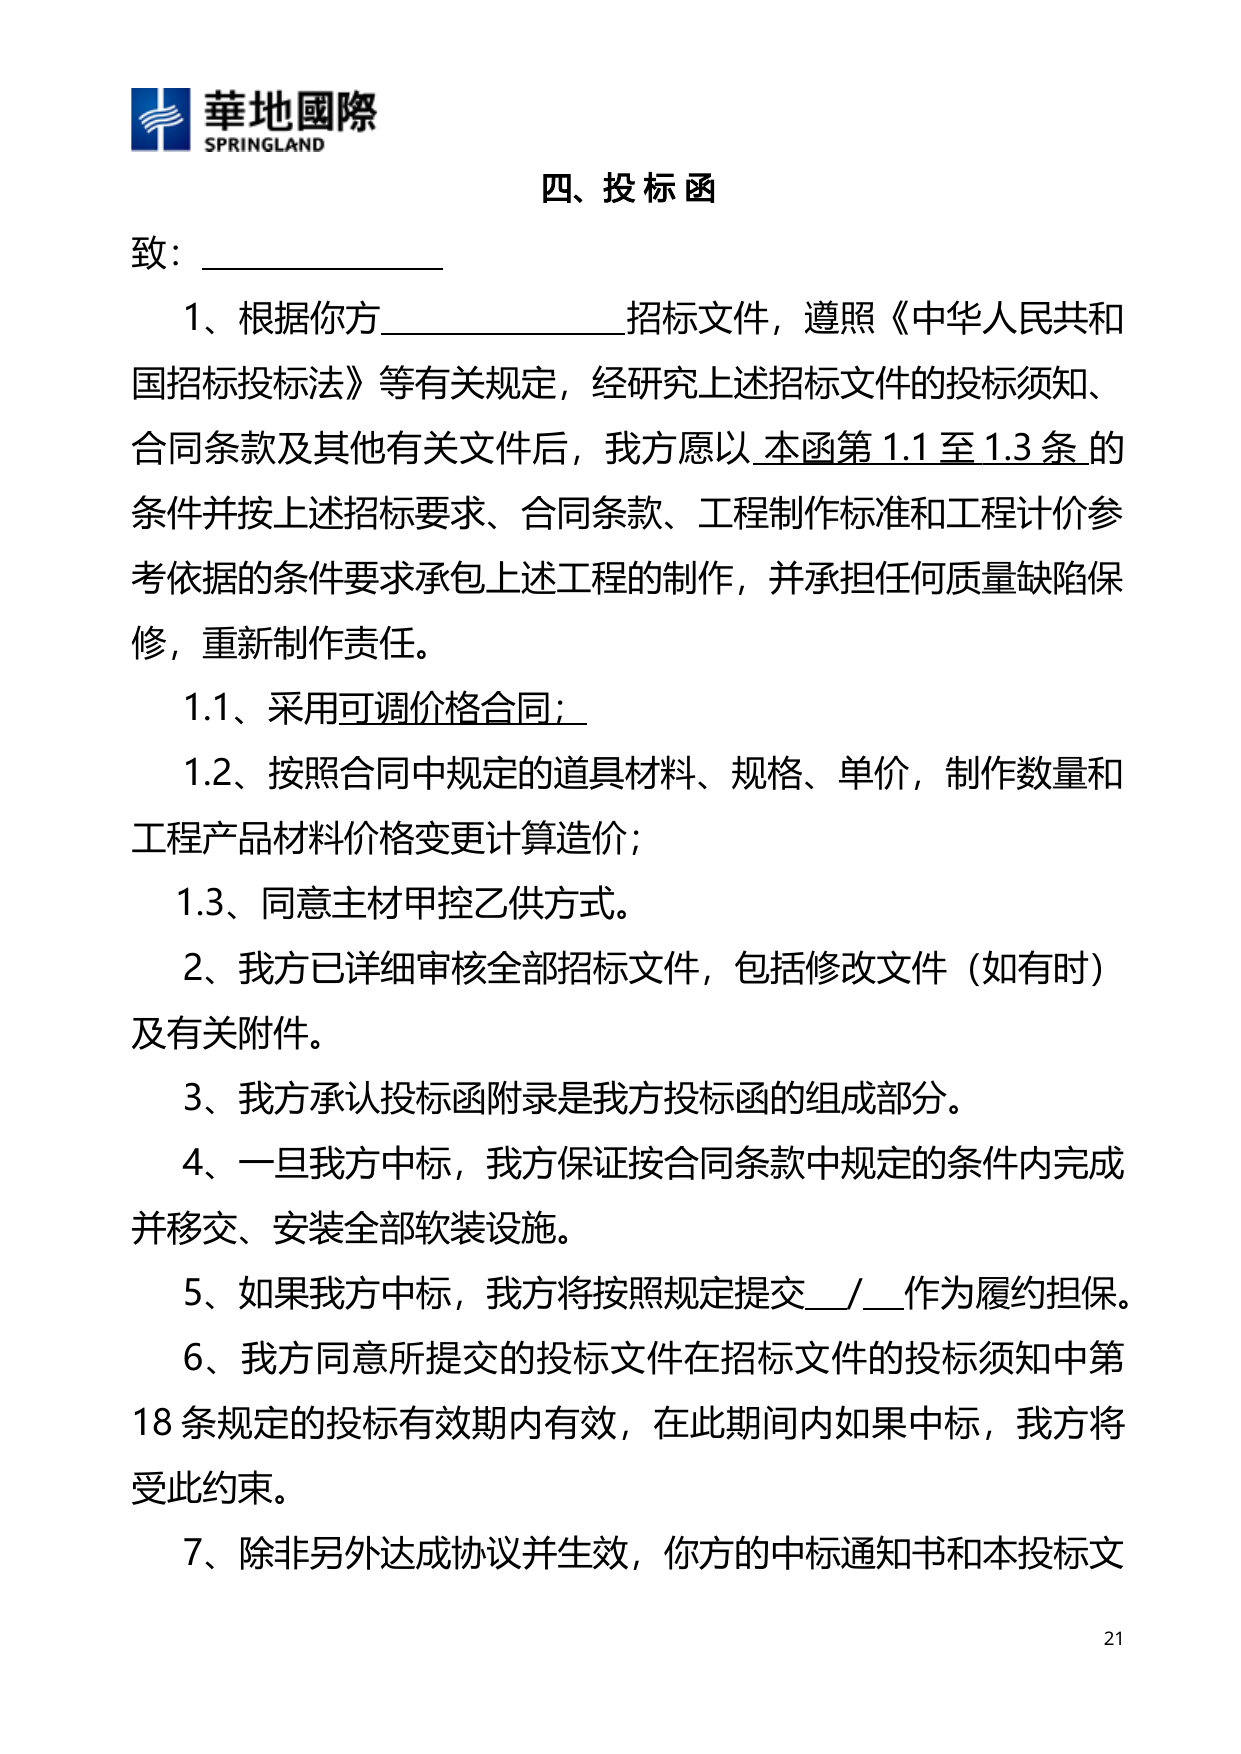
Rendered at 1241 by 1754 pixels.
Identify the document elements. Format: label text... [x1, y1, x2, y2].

text 1.1、采用可调价格合同； [131, 673, 1125, 738]
text 5、如果我方中标，我方将按照规定提交 / 作为履约担保。 [131, 1258, 1125, 1323]
text 1.3、同意主材甲控乙供方式。 [131, 868, 1125, 933]
text 2、我方已详细审核全部招标文件，包括修改文件（如有时）及有关附件。 [131, 933, 1125, 1063]
text 6、我方同意所提交的投标文件在招标文件的投标须知中第18条规定的投标有效期内有效，在此期间内如果中标，我方将受此约束。 [131, 1323, 1125, 1518]
picture [131, 88, 378, 152]
text 1.2、按照合同中规定的道具材料、规格、单价，制作数量和工程产品材料价格变更计算造价； [131, 738, 1125, 868]
subtitle 四、投 标 函 [131, 153, 1125, 218]
text 7、除非另外达成协议并生效，你方的中标通知书和本投标文件将成为约束双方的合同文件的组成部分。 [131, 1518, 1125, 1583]
text 3、我方承认投标函附录是我方投标函的组成部分。 [131, 1063, 1125, 1128]
text 4、一旦我方中标，我方保证按合同条款中规定的条件内完成并移交、安装全部软装设施。 [131, 1128, 1125, 1258]
text 致： [131, 218, 1125, 283]
text 1、根据你方 招标文件，遵照《中华人民共和国招标投标法》等有关规定，经研究上述招标文件的投标须知、合同条款及其他有关文件后，我方愿以 本函第1.1至1.3条 的条件并按上述招标要求、合同条款、工程制作标准和工程计价参考依据的条件要求承包上述工程的制作，并承担任何质量缺陷保修，重新制作责任。 [131, 283, 1125, 673]
